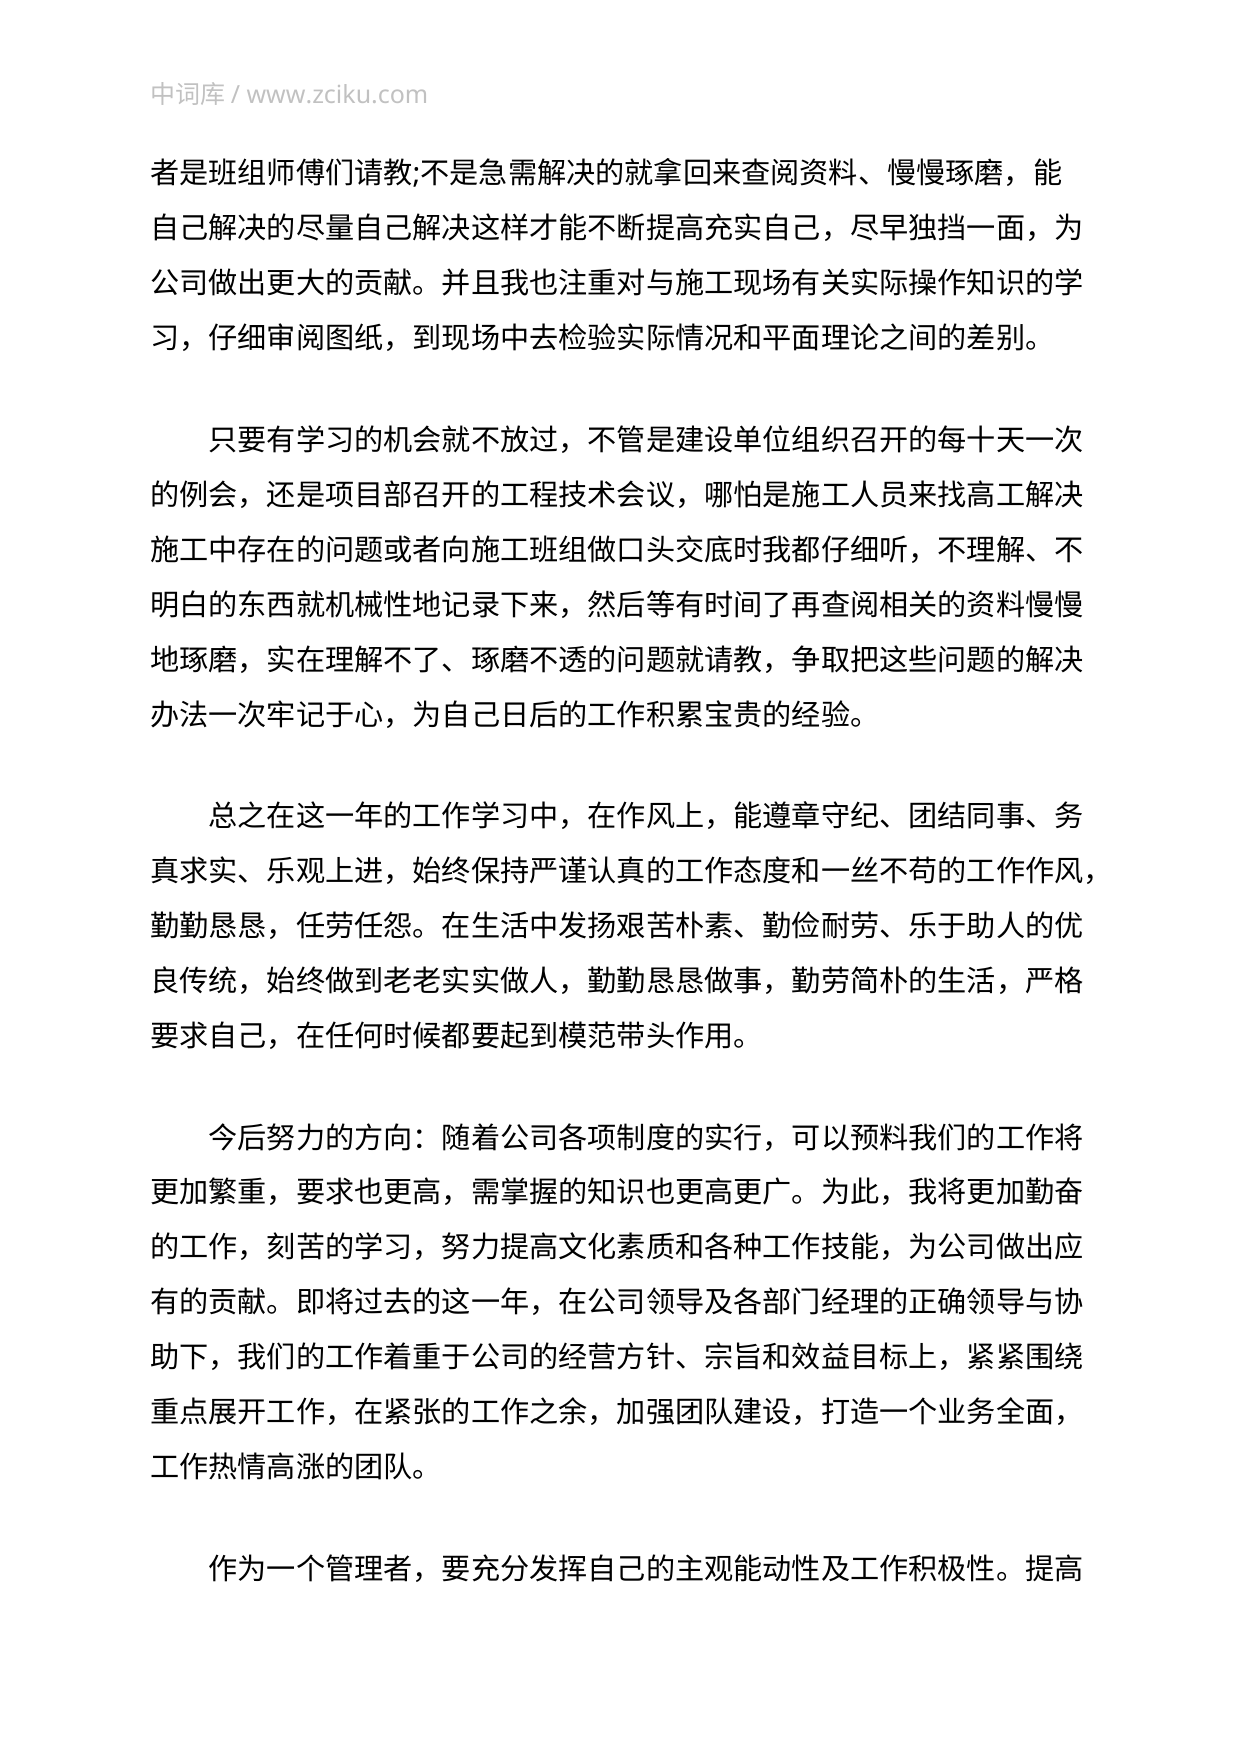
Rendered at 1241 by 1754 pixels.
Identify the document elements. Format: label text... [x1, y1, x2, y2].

text 只要有学习的机会就不放过，不管是建设单位组织召开的每十天一次的例会，还是项目部召开的工程技术会议，哪怕是施工人员来找高工解决施工中存在的问题或者向施工班组做口头交底时我都仔细听，不理解、不明白的东西就机械性地记录下来，然后等有时间了再查阅相关的资料慢慢地琢磨，实在理解不了、琢磨不透的问题就请教，争取把这些问题的解决办法一次牢记于心，为自己日后的工作积累宝贵的经验。 [150, 417, 1090, 733]
text 总之在这一年的工作学习中，在作风上，能遵章守纪、团结同事、务真求实、乐观上进，始终保持严谨认真的工作态度和一丝不苟的工作作风，勤勤恳恳，任劳任怨。在生活中发扬艰苦朴素、勤俭耐劳、乐于助人的优良传统，始终做到老老实实做人，勤勤恳恳做事，勤劳简朴的生活，严格要求自己，在任何时候都要起到模范带头作用。 [150, 793, 1090, 1055]
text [150, 150, 1090, 357]
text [150, 1545, 1090, 1588]
text 今后努力的方向：随着公司各项制度的实行，可以预料我们的工作将更加繁重，要求也更高，需掌握的知识也更高更广。为此，我将更加勤奋的工作，刻苦的学习，努力提高文化素质和各种工作技能，为公司做出应有的贡献。即将过去的这一年，在公司领导及各部门经理的正确领导与协助下，我们的工作着重于公司的经营方针、宗旨和效益目标上，紧紧围绕重点展开工作，在紧张的工作之余，加强团队建设，打造一个业务全面，工作热情高涨的团队。 [150, 1114, 1090, 1486]
